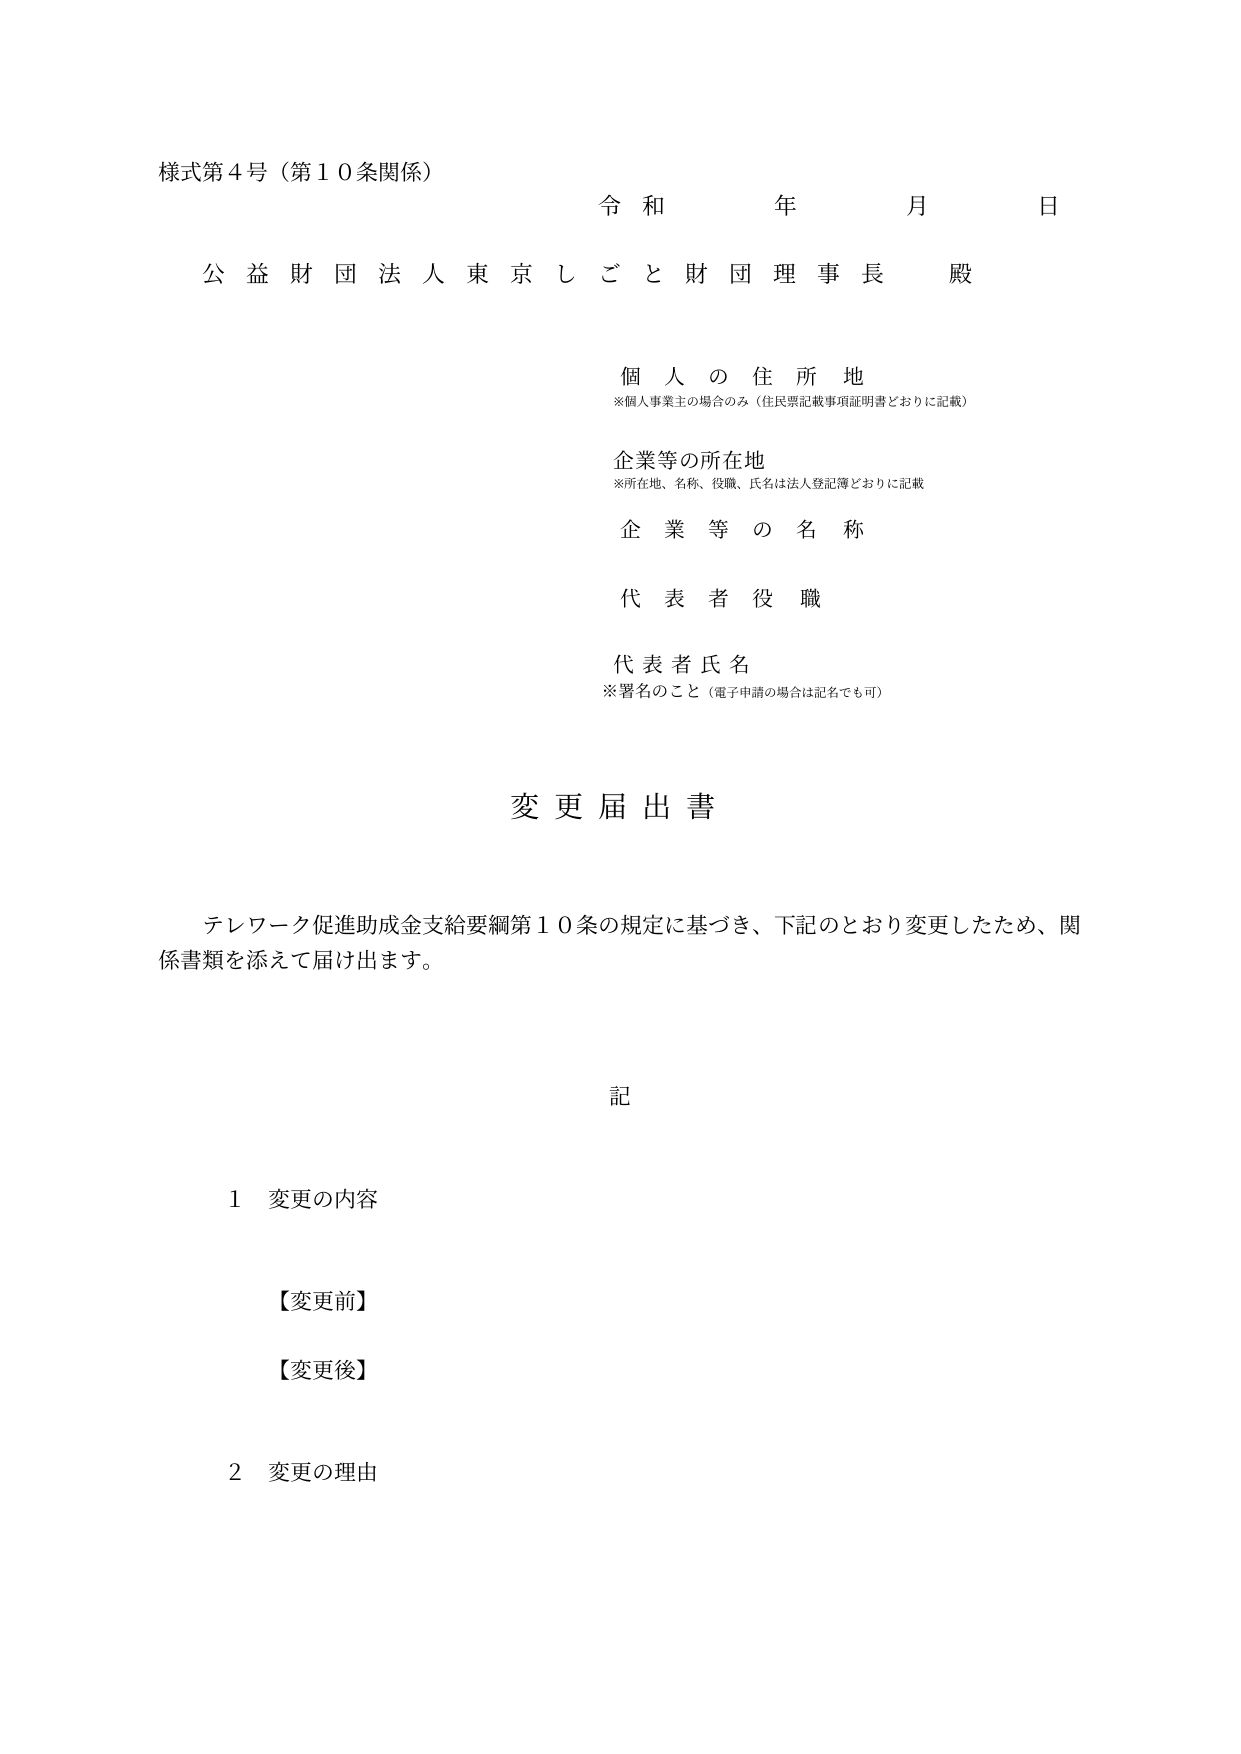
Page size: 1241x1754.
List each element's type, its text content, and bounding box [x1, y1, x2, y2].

text 個人の住所地 [614, 358, 1082, 392]
text 代表者氏名 [614, 648, 1082, 678]
text 令和 年 月 日 [158, 187, 1082, 222]
text 代表者役職 [614, 580, 1082, 614]
text 【変更前】 [158, 1283, 1082, 1317]
text １ 変更の内容 [158, 1181, 1082, 1215]
text 公益財団法人東京しごと財団理事長 殿 [158, 256, 1082, 290]
text 企業等の所在地 [614, 445, 1082, 474]
text ※個人事業主の場合のみ（住民票記載事項証明書どおりに記載） [614, 392, 1082, 411]
text 【変更後】 [158, 1351, 1082, 1386]
text 変更届出書 [158, 771, 1082, 839]
text ※所在地、名称、役職、氏名は法人登記簿どおりに記載 [614, 474, 1082, 493]
text 様式第４号（第１０条関係） [158, 153, 1082, 187]
text 企業等の名称 [614, 512, 1082, 546]
subtitle テレワーク促進助成金支給要綱第１０条の規定に基づき、下記のとおり変更したため、関係書類を添えて届け出ます。 [158, 907, 1082, 976]
text 記 [158, 1078, 1082, 1112]
text ２ 変更の理由 [158, 1454, 1082, 1488]
text ※署名のこと（電子申請の場合は記名でも可） [158, 678, 1082, 702]
